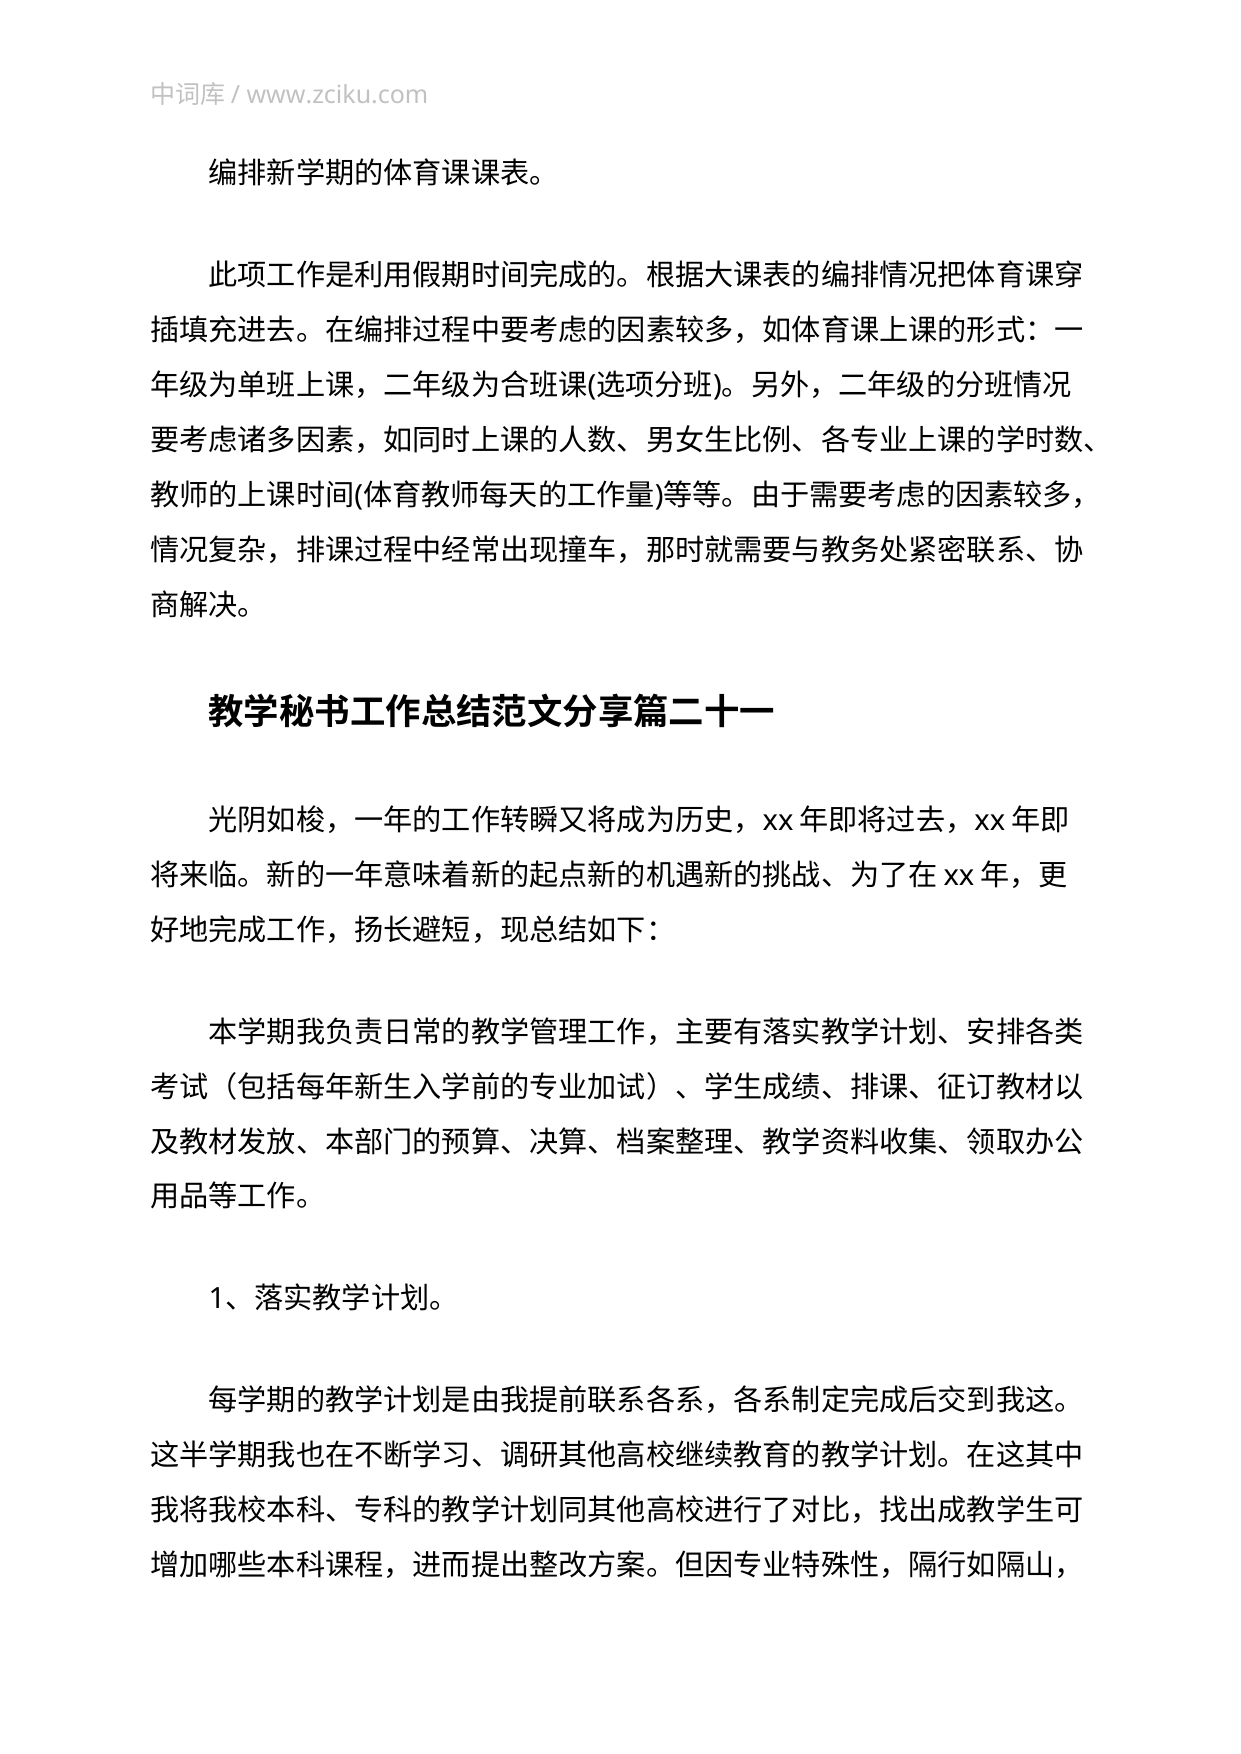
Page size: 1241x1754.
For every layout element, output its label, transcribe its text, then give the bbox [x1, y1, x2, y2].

text 本学期我负责日常的教学管理工作，主要有落实教学计划、安排各类考试（包括每年新生入学前的专业加试）、学生成绩、排课、征订教材以及教材发放、本部门的预算、决算、档案整理、教学资料收集、领取办公用品等工作。 [150, 1008, 1090, 1215]
text 光阴如梭，一年的工作转瞬又将成为历史，xx年即将过去，xx年即将来临。新的一年意味着新的起点新的机遇新的挑战、为了在xx年，更好地完成工作，扬长避短，现总结如下： [150, 797, 1090, 949]
text 此项工作是利用假期时间完成的。根据大课表的编排情况把体育课穿插填充进去。在编排过程中要考虑的因素较多，如体育课上课的形式：一年级为单班上课，二年级为合班课(选项分班)。另外，二年级的分班情况要考虑诸多因素，如同时上课的人数、男女生比例、各专业上课的学时数、教师的上课时间(体育教师每天的工作量)等等。由于需要考虑的因素较多，情况复杂，排课过程中经常出现撞车，那时就需要与教务处紧密联系、协商解决。 [150, 252, 1090, 624]
text 教学秘书工作总结范文分享篇二十一 [150, 683, 1090, 734]
text 1、落实教学计划。 [150, 1275, 1090, 1317]
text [150, 1377, 1090, 1584]
text 编排新学期的体育课课表。 [150, 150, 1090, 192]
